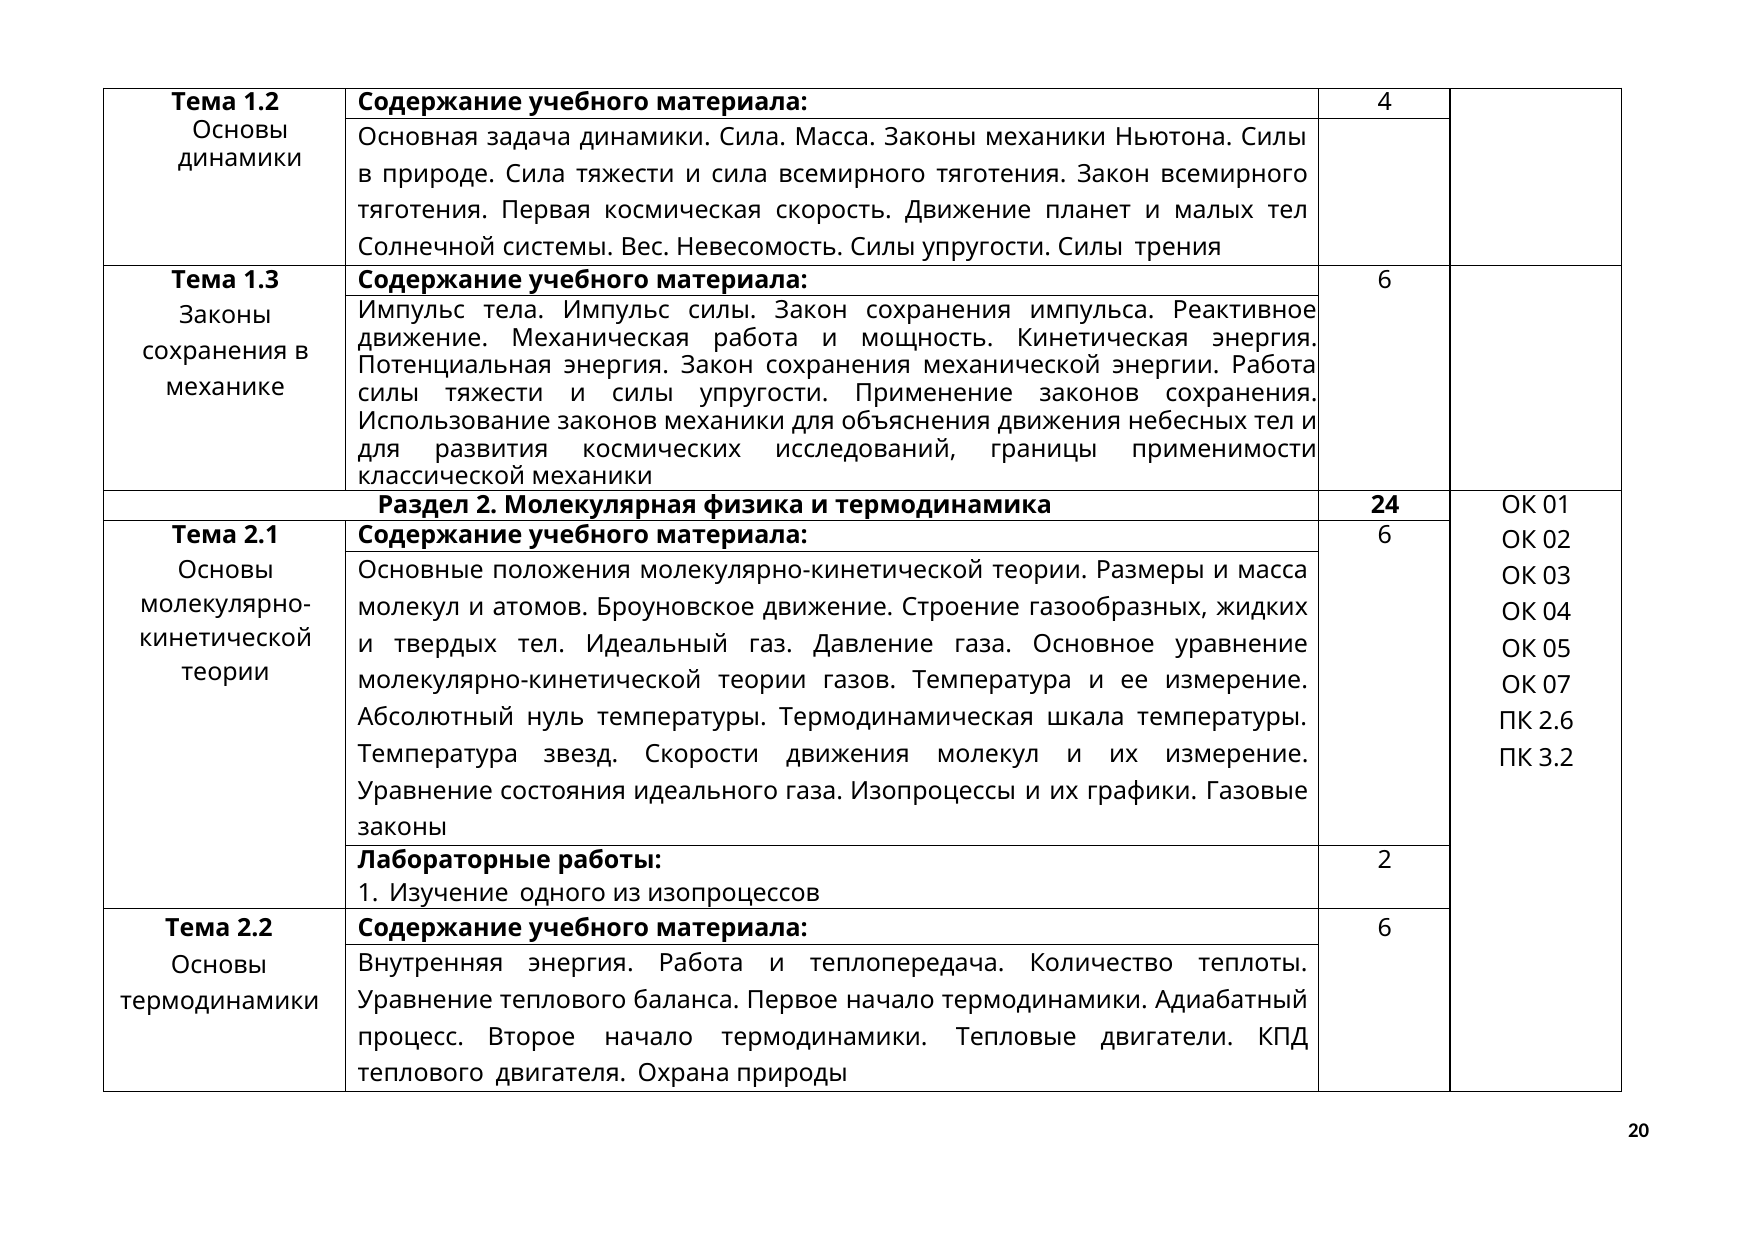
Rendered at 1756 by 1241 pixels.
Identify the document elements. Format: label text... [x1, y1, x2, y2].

table_cell Содержание учебного материала: [346, 266, 1318, 295]
table_cell Содержание учебного материала: [346, 89, 1318, 118]
table_cell Основная задача динамики. Сила. Масса. Законы механики Ньютона. Силы в природе. Сила тяжести и сила всемирного тяготения. Закон всемирного тяготения. Первая космическая скорость. Движение планет и малых тел Солнечной системы. Вес. Невесомость. Силы упругости. Силы трения [346, 119, 1318, 265]
table_cell ОК 01 ОК 02 ОК 03 ОК 04 ОК 05 ОК 07 ПК 2.6 ПК 3.2 [1451, 491, 1621, 1091]
table_cell Основные положения молекулярно-кинетической теории. Размеры и масса молекул и атомов. Броуновское движение. Строение газообразных, жидких и твердых тел. Идеальный газ. Давление газа. Основное уравнение молекулярно-кинетической теории газов. Температура и ее измерение. Абсолютный нуль температуры. Термодинамическая шкала температуры. Температура звезд. Скорости движения молекул и их измерение. Уравнение состояния идеального газа. Изопроцессы и их графики. Газовые законы [346, 552, 1318, 845]
table_cell 6 [1319, 909, 1449, 1091]
table_cell Импульс тела. Импульс силы. Закон сохранения импульса. Реактивное движение. Механическая работа и мощность. Кинетическая энергия. Потенциальная энергия. Закон сохранения механической энергии. Работа силы тяжести и силы упругости. Применение законов сохранения. Использование законов механики для объяснения движения небесных тел и для развития космических исследований, границы применимости классической механики [346, 296, 1318, 490]
table_cell 24 [1319, 491, 1449, 520]
table_cell [1451, 266, 1621, 490]
table_cell 6 [1319, 266, 1449, 490]
table_cell 6 [1319, 521, 1449, 845]
table_cell Раздел 2. Молекулярная физика и термодинамика [104, 491, 1318, 520]
table_cell Содержание учебного материала: [346, 909, 1318, 943]
table_cell Внутренняя энергия. Работа и теплопередача. Количество теплоты. Уравнение теплового баланса. Первое начало термодинамики. Адиабатный процесс. Второе начало термодинамики. Тепловые двигатели. КПД теплового двигателя. Охрана природы [346, 945, 1318, 1091]
table_cell Содержание учебного материала: [346, 521, 1318, 551]
table_cell [1319, 119, 1449, 265]
table_cell 2 [1319, 846, 1449, 908]
table_cell Лабораторные работы: 1. Изучение одного из изопроцессов [346, 846, 1318, 908]
table_cell Тема 1.2 Основы динамики [104, 89, 345, 265]
table_cell Тема 2.2 Основы термодинамики [104, 909, 345, 1091]
table_cell Тема 1.3 Законы сохранения в механике [104, 266, 345, 490]
table_cell Тема 2.1 Основы молекулярно-кинетической теории [104, 521, 345, 908]
table_cell 4 [1319, 89, 1449, 118]
